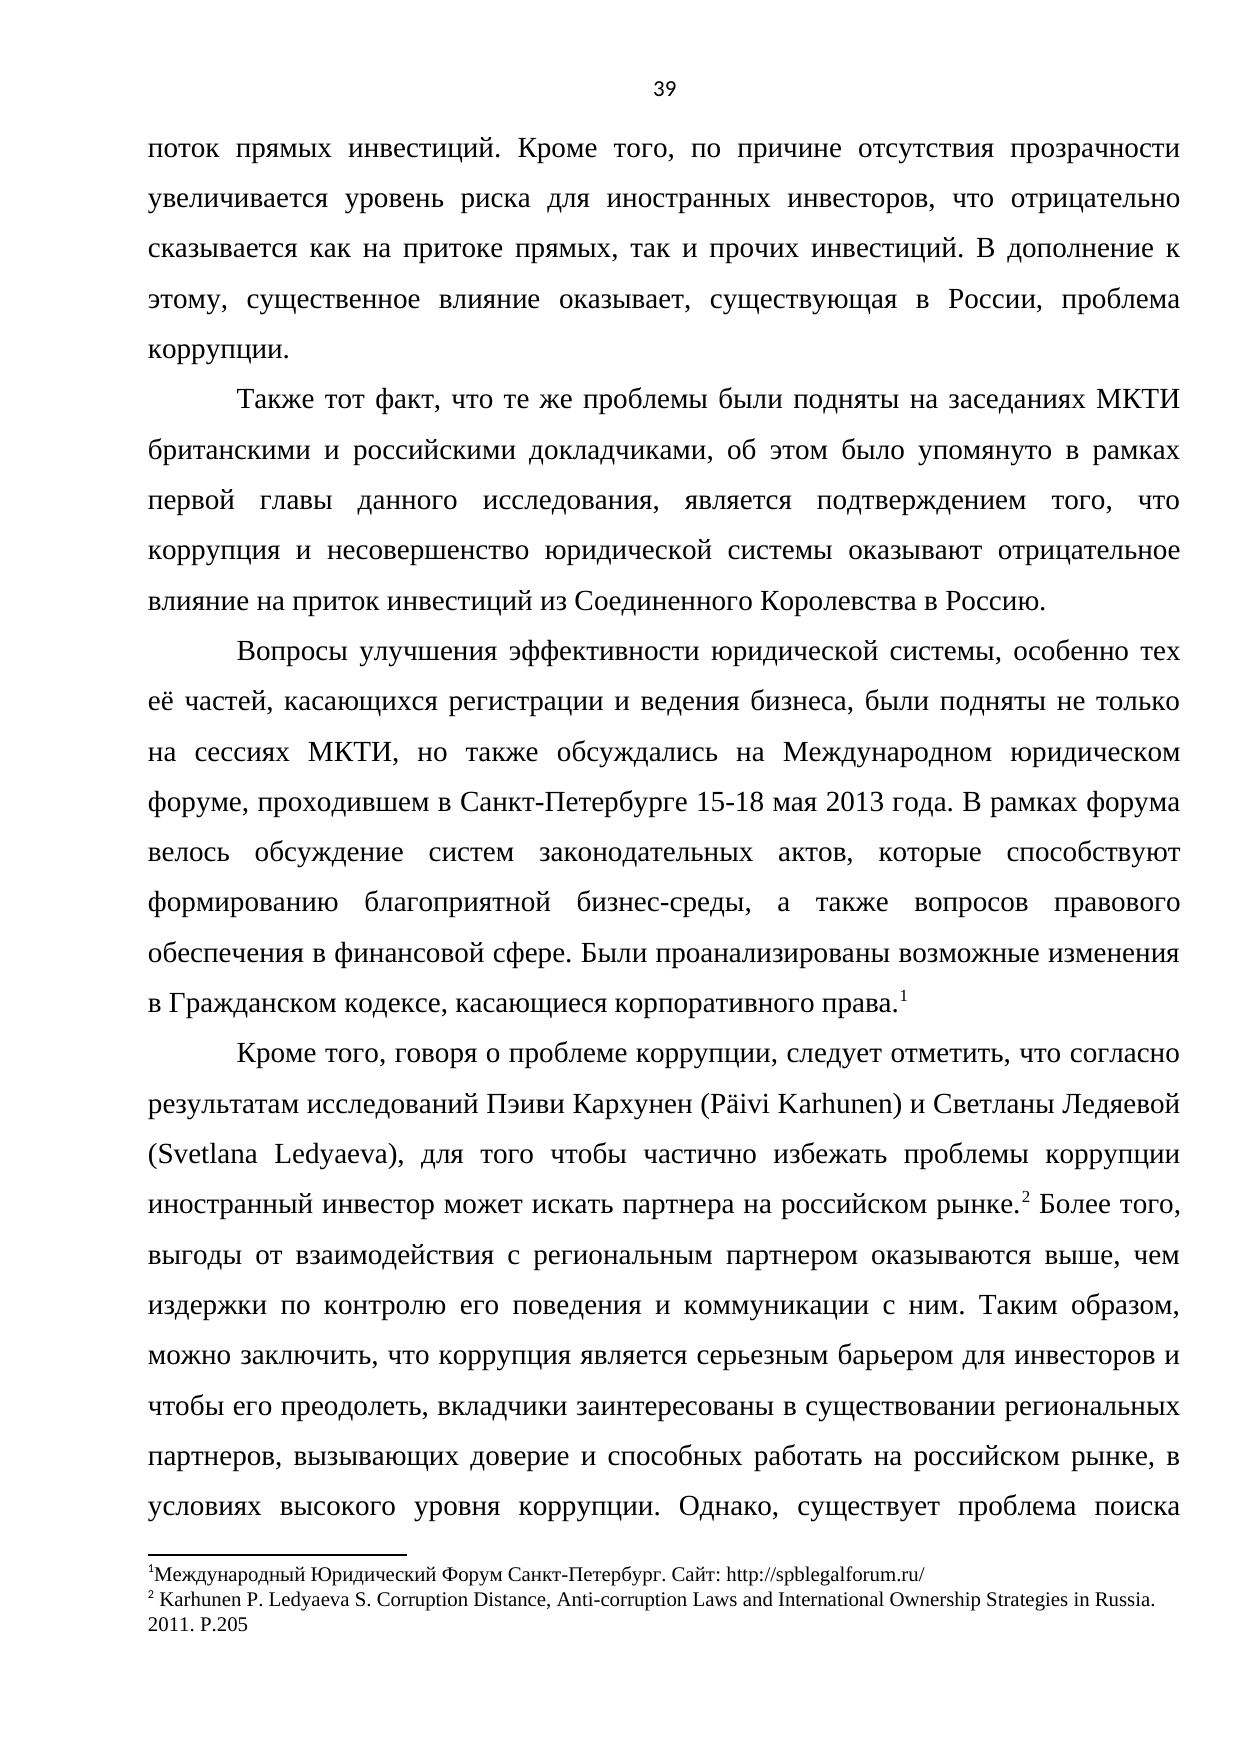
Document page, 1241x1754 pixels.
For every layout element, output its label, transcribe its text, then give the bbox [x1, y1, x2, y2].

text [148, 130, 1181, 365]
text Также тот факт, что те же проблемы были подняты на заседаниях МКТИ британскими и российскими докладчиками, об этом было упомянуто в рамках первой главы данного исследования, является подтверждением того, что коррупция и несовершенство юридической системы оказывают отрицательное влияние на приток инвестиций из Соединенного Королевства в Россию. [148, 381, 1181, 616]
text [148, 1036, 1181, 1522]
text Вопросы улучшения эффективности юридической системы, особенно тех её частей, касающихся регистрации и ведения бизнеса, были подняты не только на сессиях МКТИ, но также обсуждались на Международном юридическом форуме, проходившем в Санкт-Петербурге 15-18 мая 2013 года. В рамках форума велось обсуждение систем законодательных актов, которые способствуют формированию благоприятной бизнес-среды, а также вопросов правового обеспечения в финансовой сфере. Были проанализированы возможные изменения в Гражданском кодексе, касающиеся корпоративного права. [148, 633, 1181, 1019]
